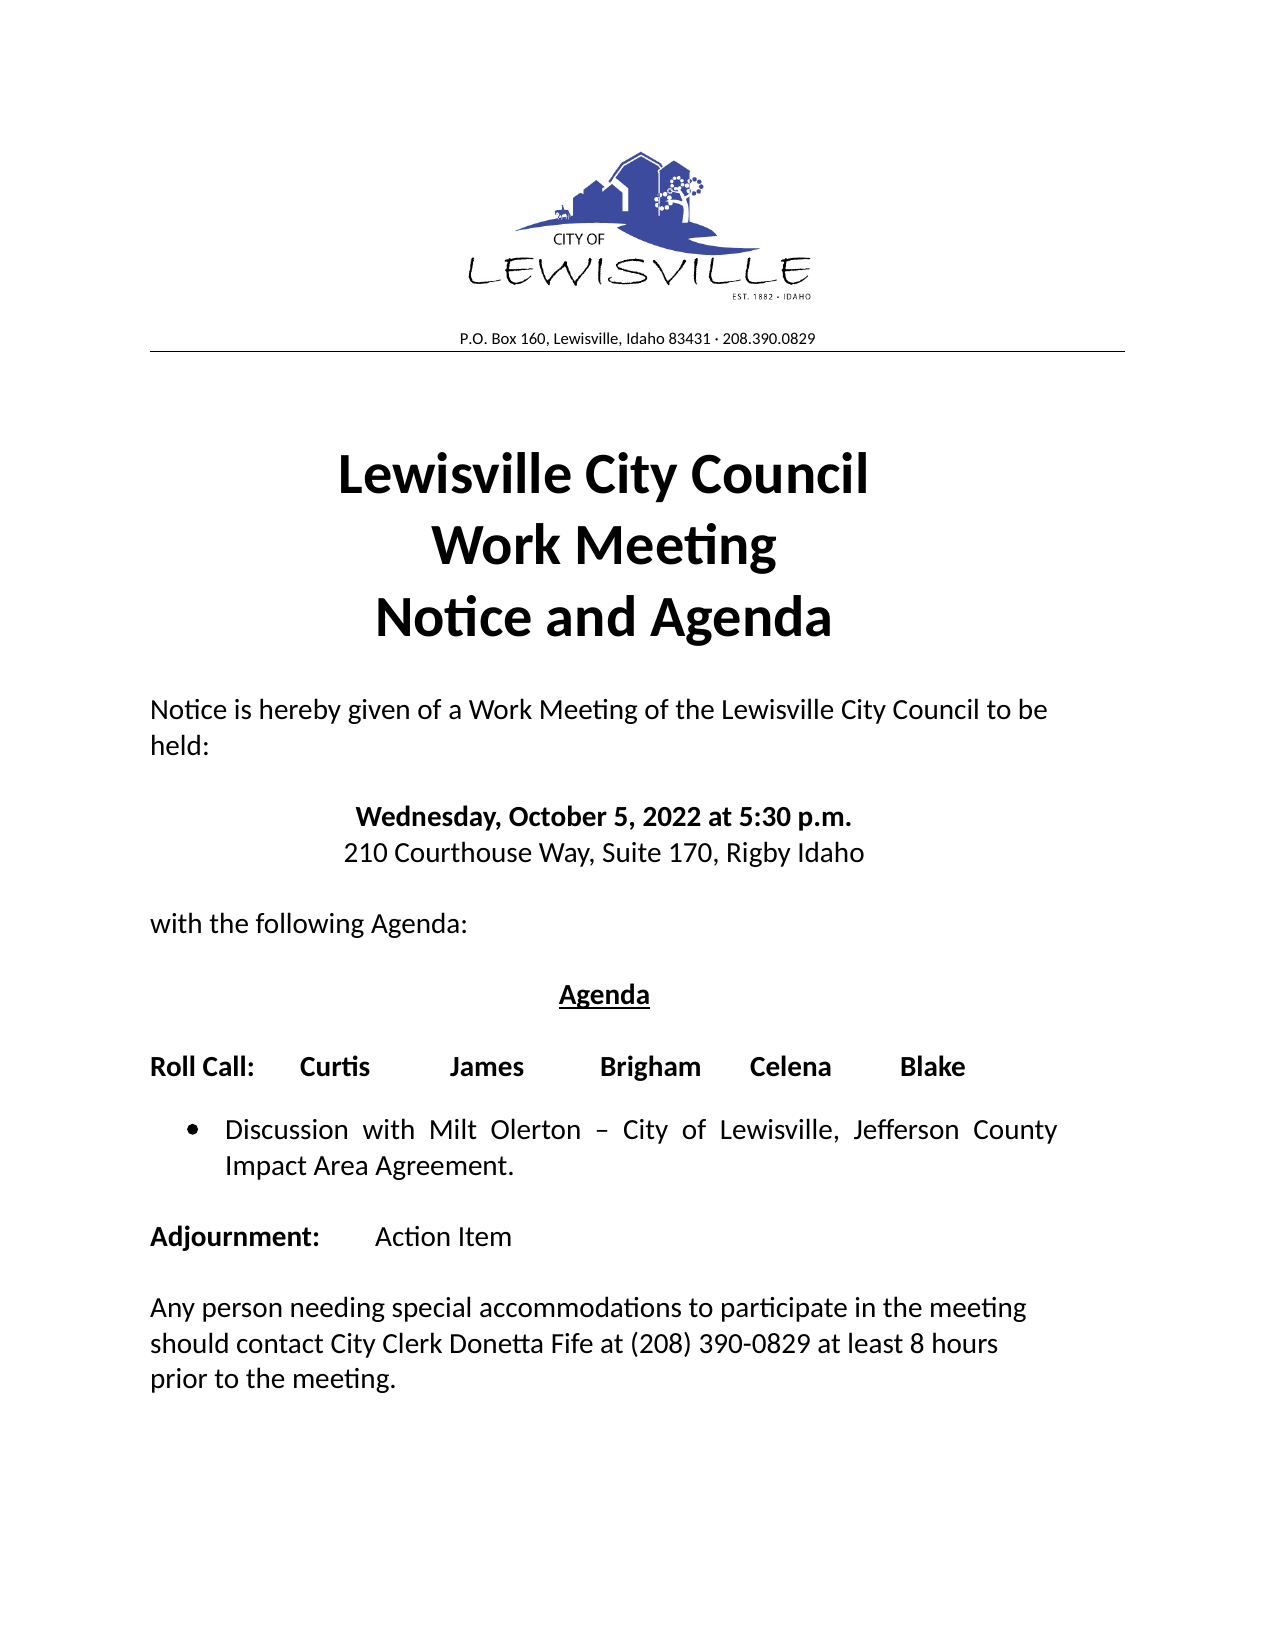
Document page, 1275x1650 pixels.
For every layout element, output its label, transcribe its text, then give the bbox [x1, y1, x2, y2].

text Notice and Agenda [150, 579, 1058, 651]
text 210 Courthouse Way, Suite 170, Rigby Idaho [150, 834, 1058, 869]
text P.O. Box 160, Lewisville, Idaho 83431 · 208.390.0829 [150, 328, 1125, 351]
text Agenda [150, 976, 1058, 1012]
picture [463, 150, 812, 304]
list Adjournment: Action Item [150, 1218, 1058, 1254]
text Lewisville City Council [150, 437, 1058, 508]
text Work Meeting [150, 508, 1058, 579]
text with the following Agenda: [150, 905, 1058, 941]
text Notice is hereby given of a Work Meeting of the Lewisville City Council to be held: [150, 691, 1058, 763]
text Any person needing special accommodations to participate in the meeting should contact City Clerk Donetta Fife at (208) 390-0829 at least 8 hours prior to the meeting. [150, 1289, 1058, 1396]
text Wednesday, October 5, 2022 at 5:30 p.m. [150, 798, 1058, 834]
text Roll Call: Curtis James Brigham Celena Blake [150, 1048, 1058, 1083]
list Discussion with Milt Olerton – City of Lewisville, Jefferson County Impact Area Agreement. [187, 1111, 1058, 1182]
